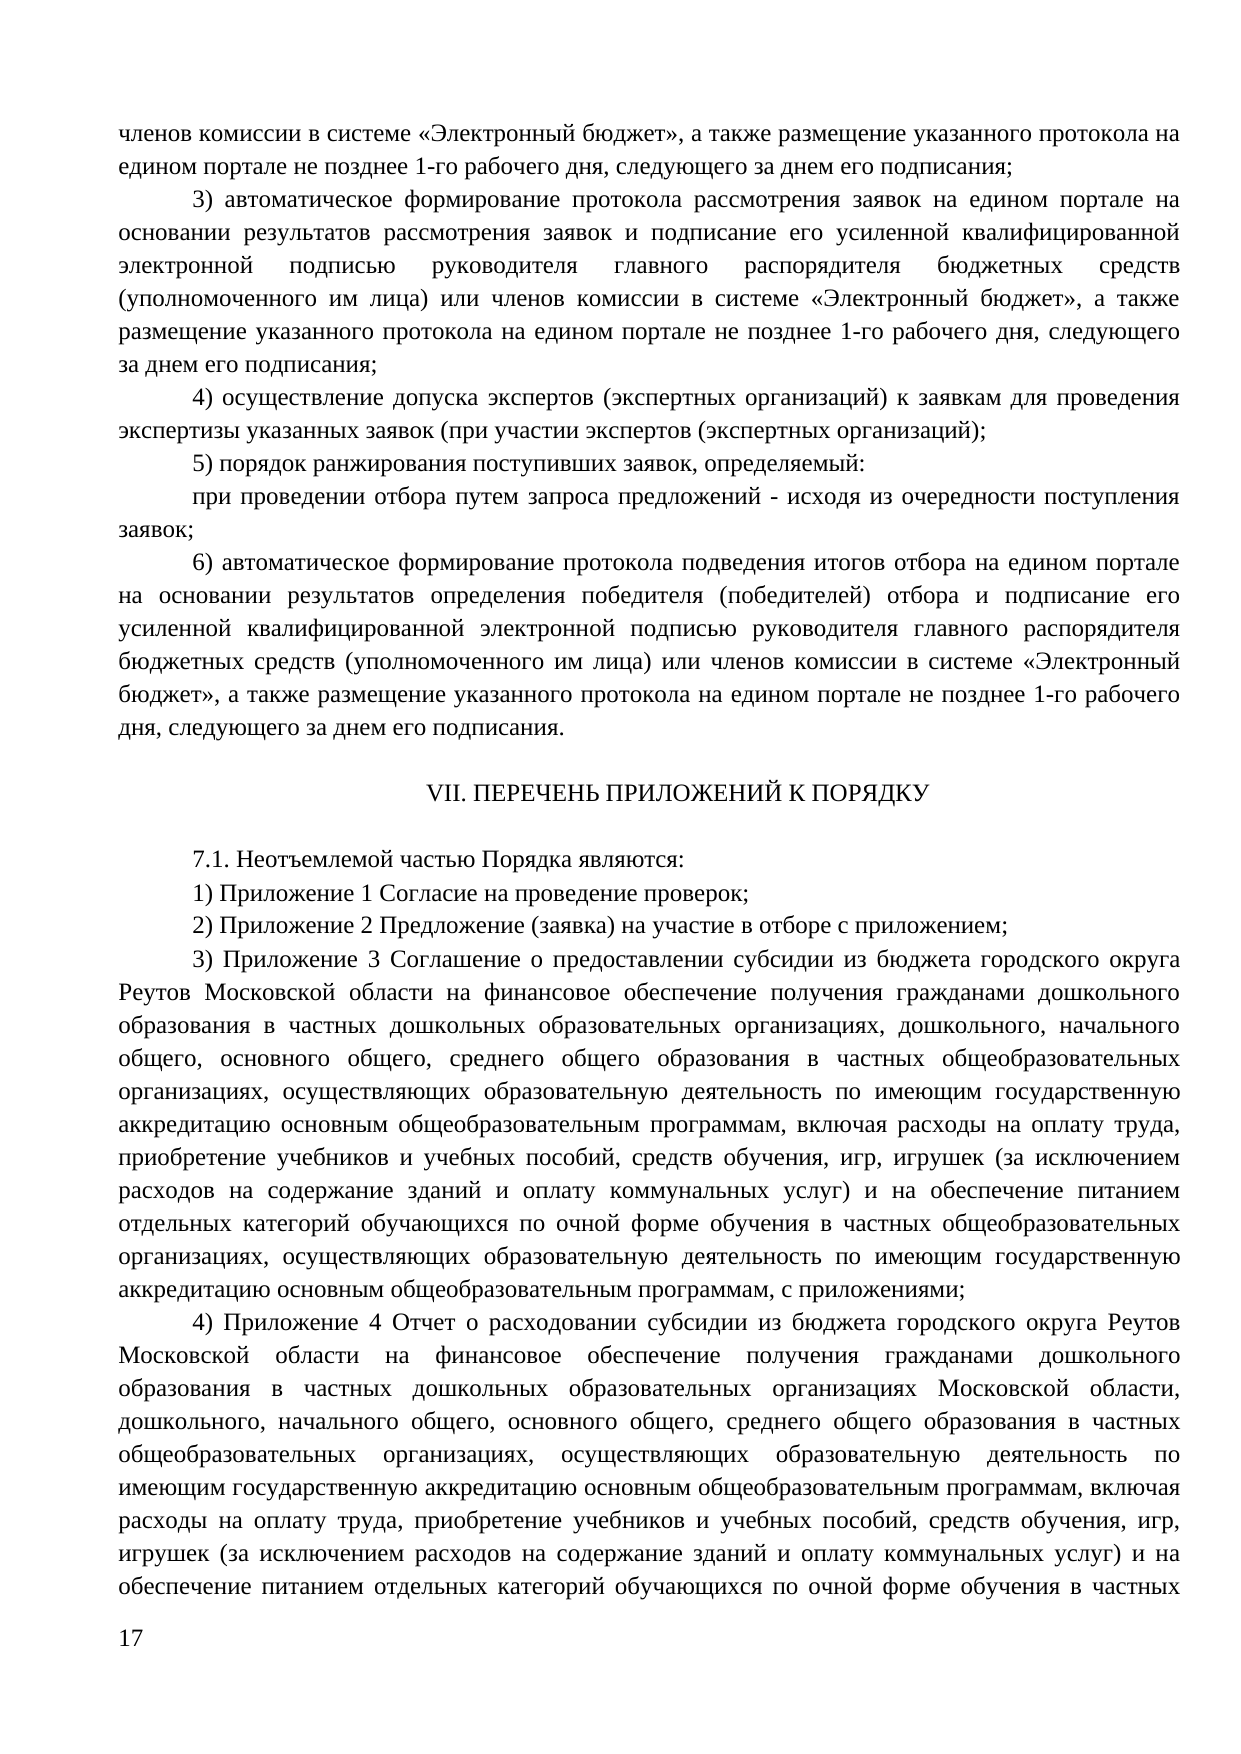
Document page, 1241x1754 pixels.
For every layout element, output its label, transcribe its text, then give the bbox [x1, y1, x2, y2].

text 3) автоматическое формирование протокола рассмотрения заявок на едином портале на основании результатов рассмотрения заявок и подписание его усиленной квалифицированной электронной подписью руководителя главного распорядителя бюджетных средств (уполномоченного им лица) или членов комиссии в системе «Электронный бюджет», а также размещение указанного протокола на едином портале не позднее 1-го рабочего дня, следующего за днем его подписания; [118, 184, 1181, 378]
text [118, 1307, 1181, 1600]
text 5) порядок ранжирования поступивших заявок, определяемый: [118, 448, 1181, 477]
text при проведении отбора путем запроса предложений - исходя из очередности поступления заявок; [118, 481, 1181, 543]
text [118, 118, 1181, 180]
text 3) Приложение 3 Соглашение о предоставлении субсидии из бюджета городского округа Реутов Московской области на финансовое обеспечение получения гражданами дошкольного образования в частных дошкольных образовательных организациях, дошкольного, начального общего, основного общего, среднего общего образования в частных общеобразовательных организациях, осуществляющих образовательную деятельность по имеющим государственную аккредитацию основным общеобразовательным программам, включая расходы на оплату труда, приобретение учебников и учебных пособий, средств обучения, игр, игрушек (за исключением расходов на содержание зданий и оплату коммунальных услуг) и на обеспечение питанием отдельных категорий обучающихся по очной форме обучения в частных общеобразовательных организациях, осуществляющих образовательную деятельность по имеющим государственную аккредитацию основным общеобразовательным программам, с приложениями; [118, 944, 1181, 1303]
text 7.1. Неотъемлемой частью Порядка являются: [118, 844, 1181, 873]
text VII. ПЕРЕЧЕНЬ ПРИЛОЖЕНИЙ К ПОРЯДКУ [118, 778, 1181, 807]
text 2) Приложение 2 Предложение (заявка) на участие в отборе с приложением; [118, 911, 1181, 939]
text 1) Приложение 1 Согласие на проведение проверок; [118, 878, 1181, 906]
text 4) осуществление допуска экспертов (экспертных организаций) к заявкам для проведения экспертизы указанных заявок (при участии экспертов (экспертных организаций); [118, 382, 1181, 444]
text 6) автоматическое формирование протокола подведения итогов отбора на едином портале на основании результатов определения победителя (победителей) отбора и подписание его усиленной квалифицированной электронной подписью руководителя главного распорядителя бюджетных средств (уполномоченного им лица) или членов комиссии в системе «Электронный бюджет», а также размещение указанного протокола на едином портале не позднее 1-го рабочего дня, следующего за днем его подписания. [118, 547, 1181, 741]
